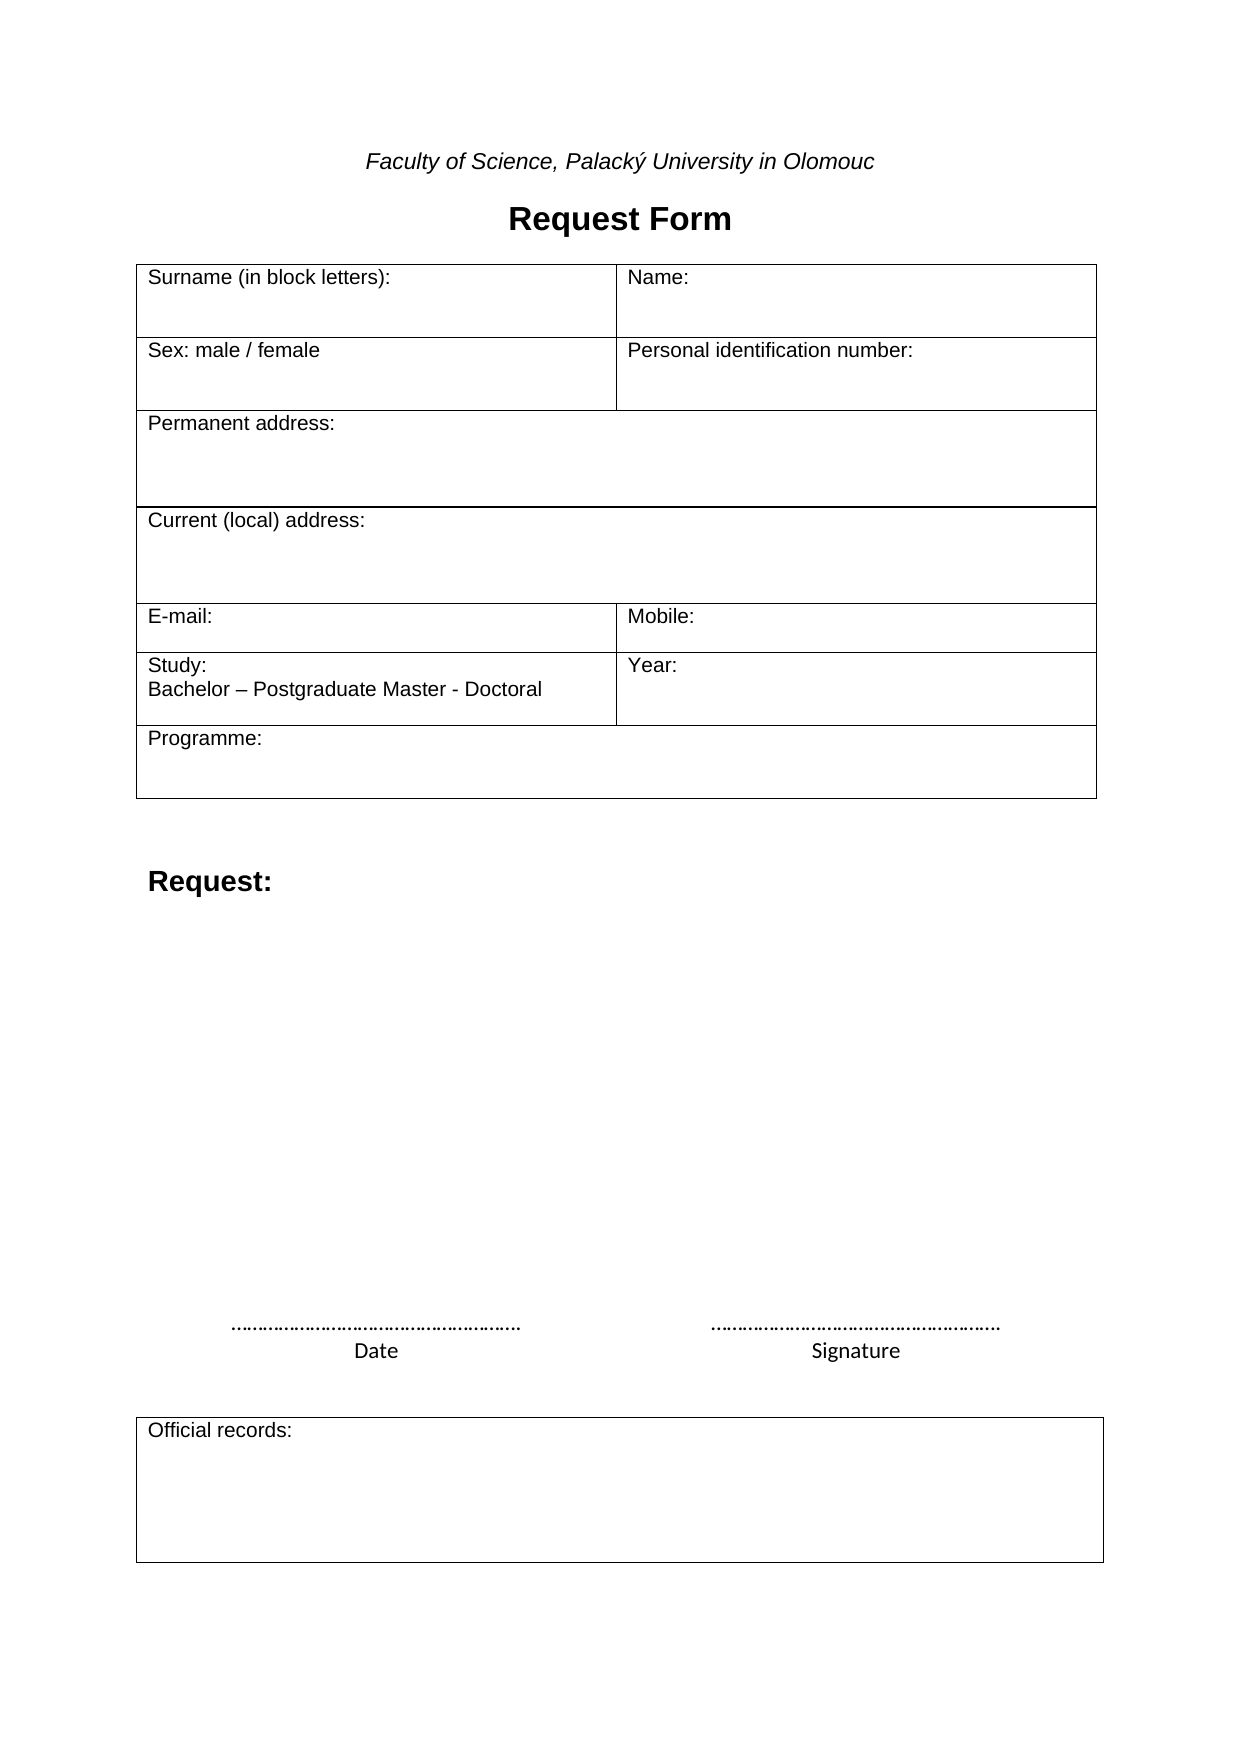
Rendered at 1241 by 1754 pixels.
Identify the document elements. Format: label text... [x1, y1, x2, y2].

table_header ………………………………………………. [136, 1308, 616, 1336]
table_cell Year: [617, 653, 1096, 725]
table_cell Sex: male / female [137, 338, 616, 409]
table_header ………………………………………………. [616, 1308, 1096, 1336]
table_header Official records: [137, 1418, 1103, 1562]
table_cell Mobile: [617, 604, 1096, 652]
text Request: [148, 864, 1093, 898]
table_cell E-mail: [137, 604, 616, 652]
table_cell Study: Bachelor – Postgraduate Master - Doctoral [137, 653, 616, 725]
table_cell Current (local) address: [137, 508, 1096, 603]
text Request Form [148, 199, 1093, 237]
table_cell Personal identification number: [617, 338, 1096, 409]
text Faculty of Science, Palacký University in Olomouc [148, 148, 1093, 174]
table_header Name: [617, 265, 1096, 337]
table_header Surname (in block letters): [137, 265, 616, 337]
table_cell Date [136, 1336, 616, 1364]
table_cell Permanent address: [137, 411, 1096, 506]
table_cell Signature [616, 1336, 1096, 1364]
table_cell Programme: [137, 726, 1096, 798]
